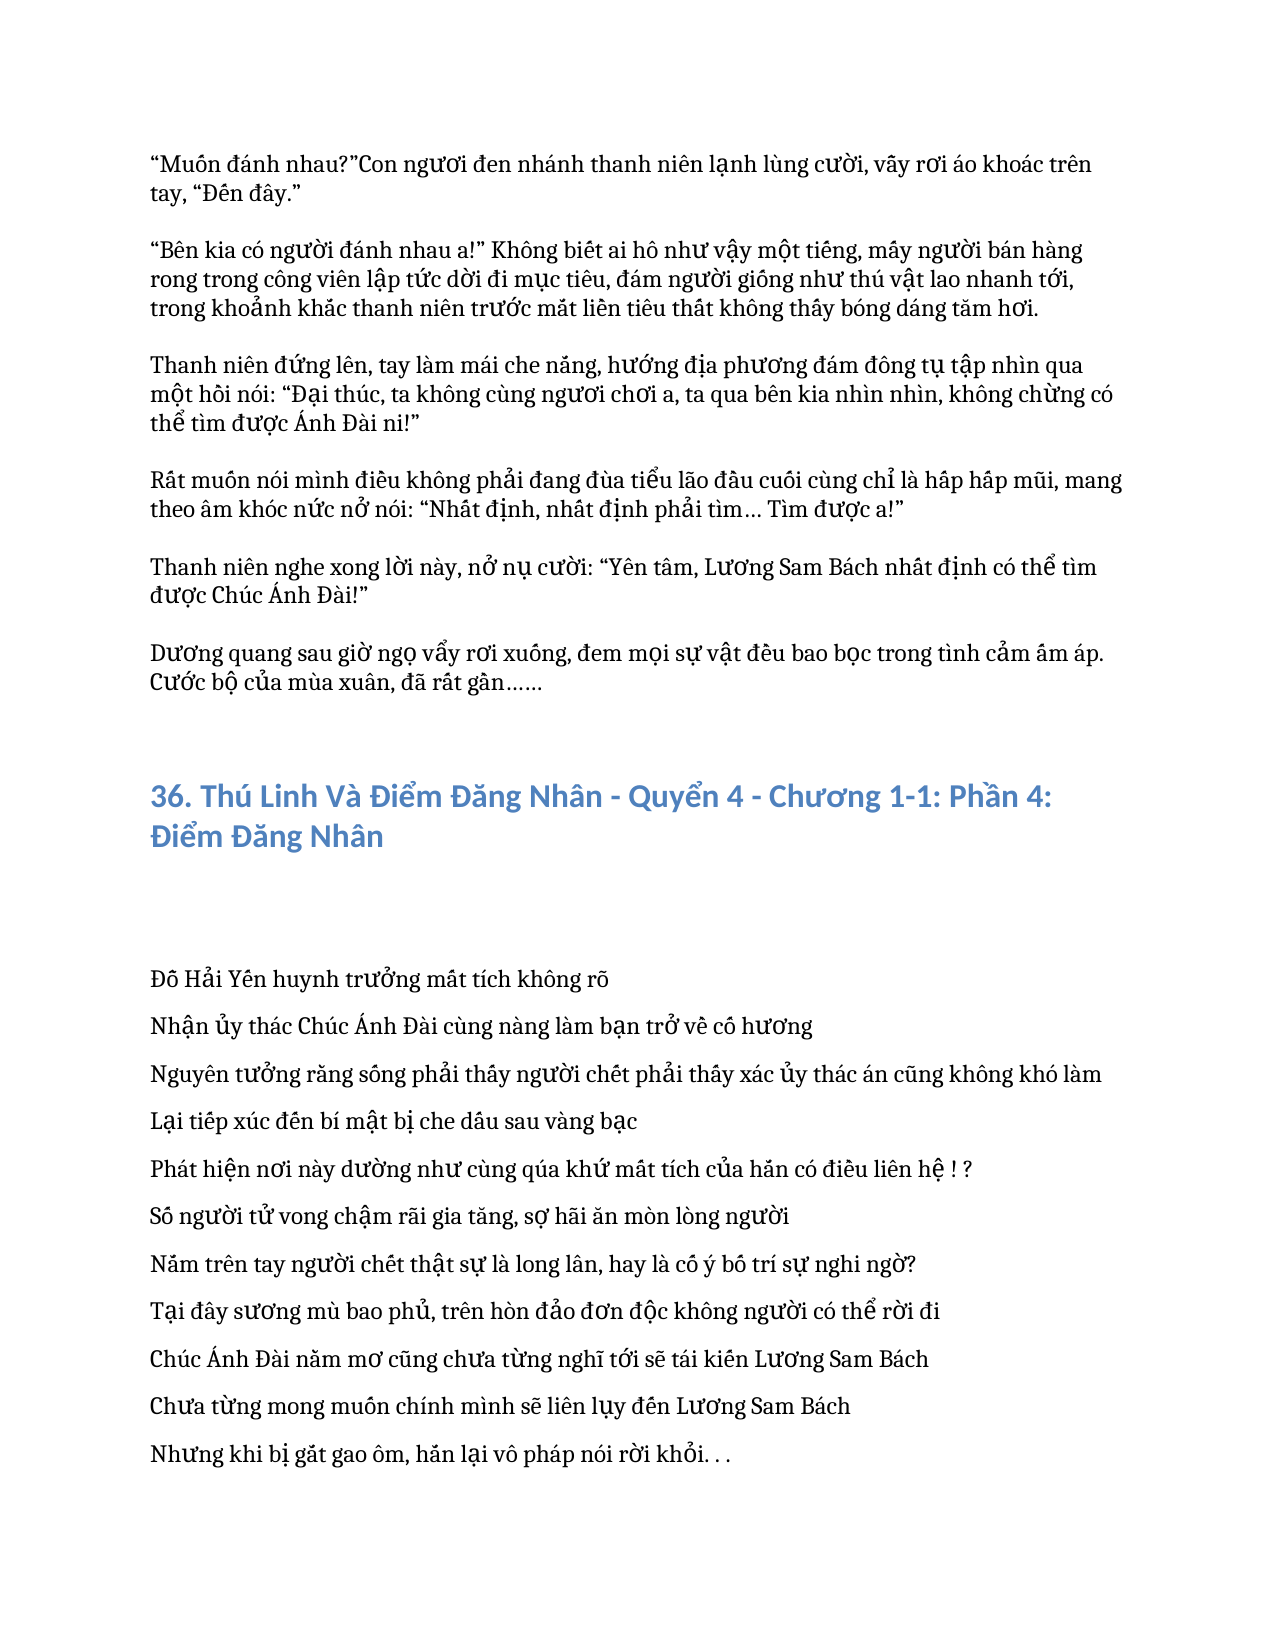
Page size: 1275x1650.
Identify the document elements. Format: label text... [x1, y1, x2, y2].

text Đỗ Hải Yến huynh trưởng mất tích không rõ [150, 965, 1125, 993]
text Tại đây sương mù bao phủ, trên hòn đảo đơn độc không người có thể rời đi [150, 1297, 1125, 1326]
text Chưa từng mong muốn chính mình sẽ liên lụy đến Lương Sam Bách [150, 1392, 1125, 1421]
text Nhưng khi bị gắt gao ôm, hắn lại vô pháp nói rời khỏi. . . [150, 1440, 1125, 1468]
text Số người tử vong chậm rãi gia tăng, sợ hãi ăn mòn lòng người [150, 1202, 1125, 1231]
text Nhận ủy thác Chúc Ánh Đài cùng nàng làm bạn trở về cố hương [150, 1012, 1125, 1041]
text Phát hiện nơi này dường như cùng qúa khứ mất tích của hắn có điều liên hệ ! ? [150, 1155, 1125, 1183]
text Lại tiếp xúc đến bí mật bị che dấu sau vàng bạc [150, 1107, 1125, 1136]
text Nguyên tưởng rằng sống phải thấy người chết phải thấy xác ủy thác án cũng không khó làm [150, 1060, 1125, 1088]
text Nắm trên tay người chết thật sự là long lân, hay là cố ý bố trí sự nghi ngờ? [150, 1250, 1125, 1278]
subtitle 36. Thú Linh Và Điểm Đăng Nhân - Quyển 4 - Chương 1-1: Phần 4: Điểm Đăng Nhân [150, 774, 1125, 856]
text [150, 150, 1125, 754]
text Chúc Ánh Đài nằm mơ cũng chưa từng nghĩ tới sẽ tái kiến Lương Sam Bách [150, 1345, 1125, 1373]
